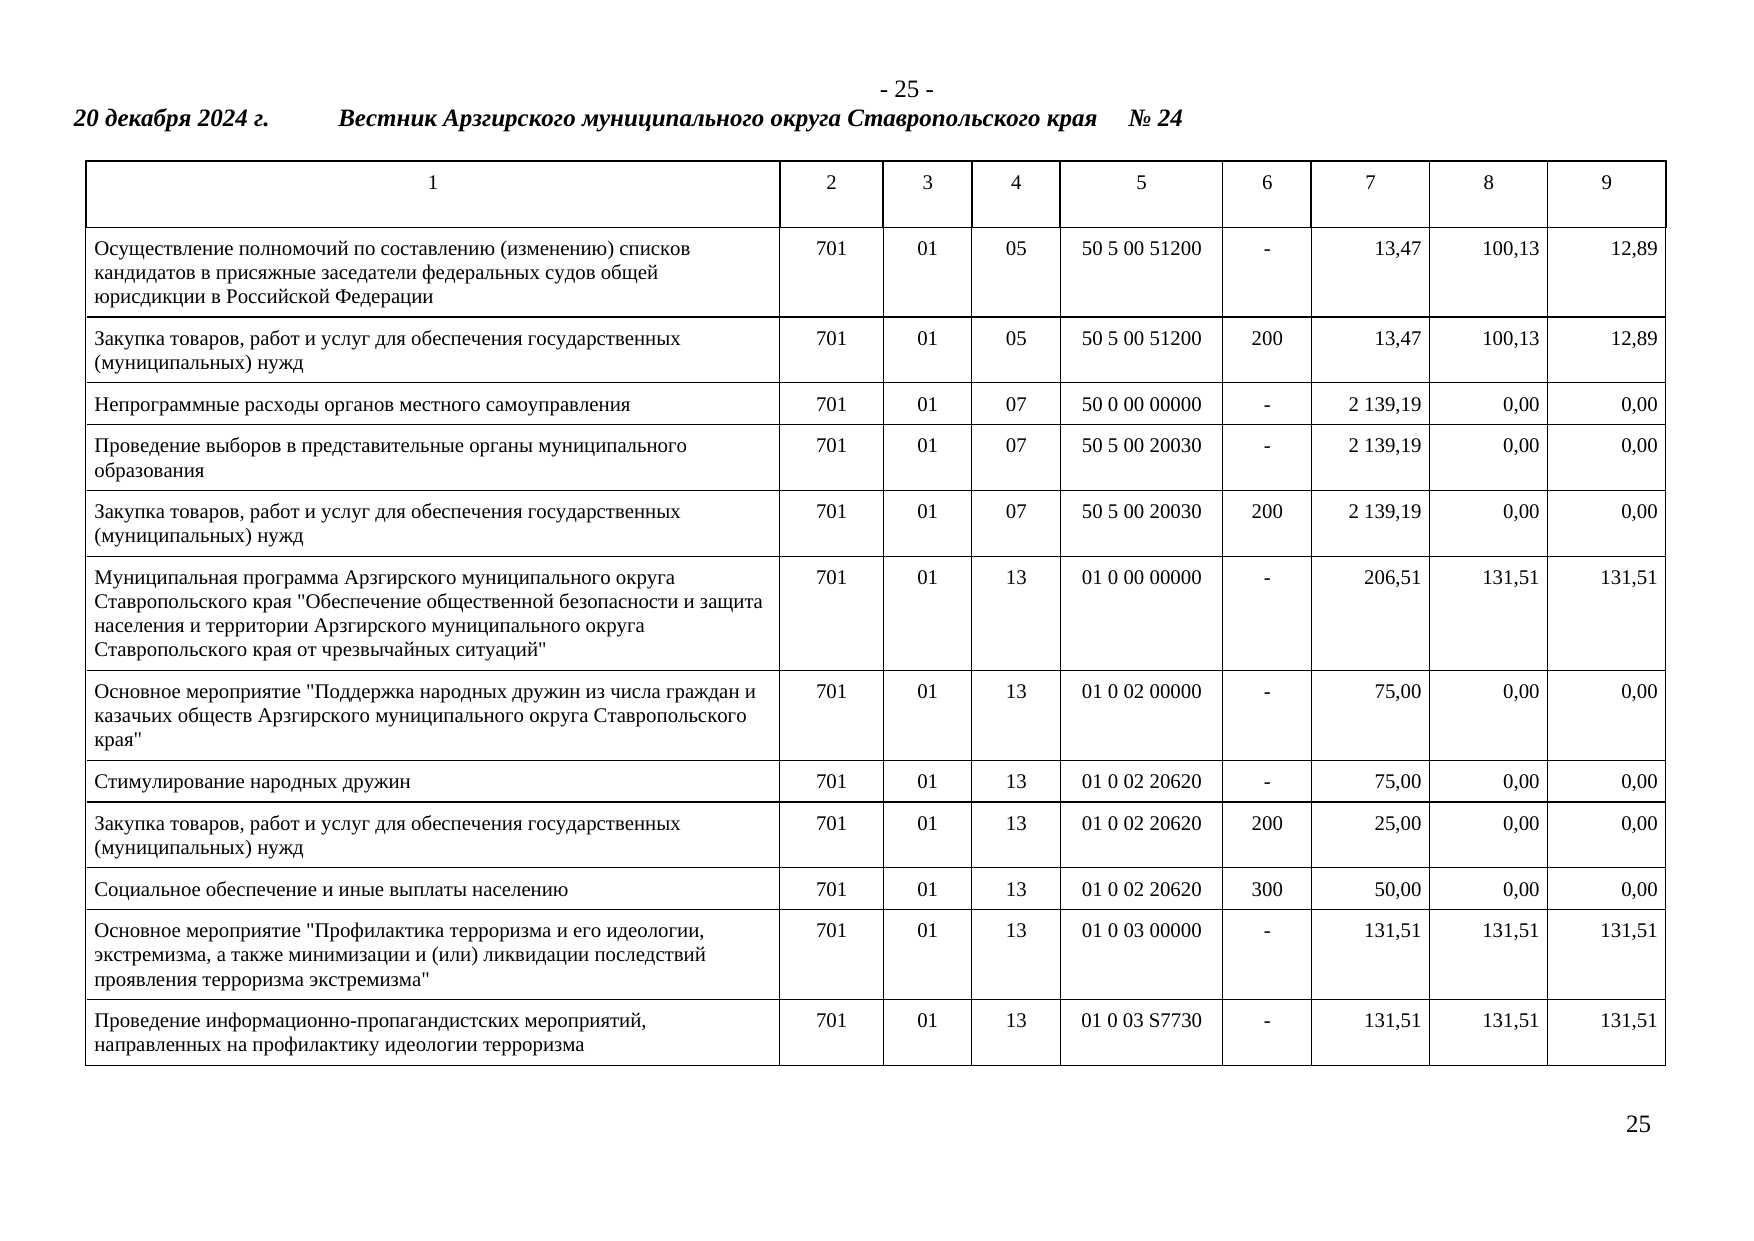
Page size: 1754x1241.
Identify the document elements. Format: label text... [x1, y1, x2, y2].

table_header [1223, 162, 1310, 227]
table_cell 75,00 [1312, 761, 1429, 801]
table_cell - [1223, 228, 1311, 316]
table_cell 50,00 [1312, 868, 1429, 909]
table_cell - [1223, 910, 1311, 999]
table_cell - [1223, 383, 1311, 424]
table_cell 0,00 [1548, 671, 1665, 759]
table_cell 131,51 [1430, 910, 1547, 999]
table_header [973, 162, 1059, 227]
table_cell 0,00 [1430, 491, 1547, 556]
table_cell Муниципальная программа Арзгирского муниципального округа Ставропольского края "Обеспечение общественной безопасности и защита населения и территории Арзгирского муниципального округа Ставропольского края от чрезвычайных ситуаций" [86, 557, 779, 670]
table_cell 200 [1223, 318, 1311, 382]
table_cell 0,00 [1430, 868, 1547, 909]
table_cell 701 [780, 910, 883, 999]
table_cell 0,00 [1430, 803, 1547, 867]
table_cell 50 5 00 20030 [1061, 491, 1222, 556]
table_cell 07 [972, 383, 1060, 424]
table_cell 0,00 [1548, 491, 1665, 556]
table_cell 01 [884, 491, 971, 556]
table_cell 0,00 [1548, 425, 1665, 490]
table_cell 01 [884, 557, 971, 670]
table_cell 05 [972, 228, 1060, 316]
table_cell 100,13 [1430, 228, 1547, 316]
table_cell Проведение выборов в представительные органы муниципального образования [86, 425, 779, 490]
table_cell 0,00 [1430, 383, 1547, 424]
table_cell 13 [972, 671, 1060, 759]
table_cell 701 [780, 868, 883, 909]
table_cell 701 [780, 228, 883, 316]
table_cell 701 [780, 1000, 883, 1065]
table_cell - [1223, 425, 1311, 490]
table_cell 0,00 [1430, 671, 1547, 759]
table_cell 131,51 [1312, 1000, 1429, 1065]
table_cell Непрограммные расходы органов местного самоуправления [86, 383, 779, 424]
table_cell 01 [884, 868, 971, 909]
table_header [1061, 162, 1222, 227]
table_cell - [1223, 761, 1311, 801]
table_cell 131,51 [1430, 557, 1547, 670]
table_cell 01 [884, 910, 971, 999]
table_cell - [1223, 1000, 1311, 1065]
table_cell 75,00 [1312, 671, 1429, 759]
table_cell 701 [780, 761, 883, 801]
table_cell 701 [780, 671, 883, 759]
table_cell 05 [972, 318, 1060, 382]
table_cell 01 0 02 20620 [1061, 868, 1222, 909]
table_cell 13,47 [1312, 228, 1429, 316]
table_cell Закупка товаров, работ и услуг для обеспечения государственных (муниципальных) нужд [86, 491, 779, 556]
table_cell 13 [972, 557, 1060, 670]
table_cell 300 [1223, 868, 1311, 909]
table_cell 200 [1223, 803, 1311, 867]
table_cell 07 [972, 491, 1060, 556]
table_cell 01 0 02 00000 [1061, 671, 1222, 759]
table_header [781, 162, 882, 227]
table_cell 01 0 02 20620 [1061, 761, 1222, 801]
table_cell Закупка товаров, работ и услуг для обеспечения государственных (муниципальных) нужд [86, 802, 779, 867]
table_cell 0,00 [1548, 803, 1665, 867]
table_cell 701 [780, 491, 883, 556]
table_cell 131,51 [1548, 557, 1665, 670]
table_cell 206,51 [1312, 557, 1429, 670]
table_cell 01 0 03 00000 [1061, 910, 1222, 999]
table_cell 131,51 [1312, 910, 1429, 999]
table_cell 2 139,19 [1312, 491, 1429, 556]
table_cell 01 [884, 803, 971, 867]
table_header [87, 162, 779, 227]
table_cell Социальное обеспечение и иные выплаты населению [86, 868, 779, 909]
table_cell 07 [972, 425, 1060, 490]
table_cell 01 0 03 S7730 [1061, 1000, 1222, 1065]
table_cell - [1223, 557, 1311, 670]
table_cell 100,13 [1430, 318, 1547, 382]
table_cell 01 [884, 425, 971, 490]
table_cell 0,00 [1430, 425, 1547, 490]
table_cell 01 [884, 671, 971, 759]
table_cell 12,89 [1548, 228, 1665, 316]
table_cell 701 [780, 383, 883, 424]
table_cell 0,00 [1548, 383, 1665, 424]
table_cell 13 [972, 803, 1060, 867]
table_cell Проведение информационно-пропагандистских мероприятий, направленных на профилактику идеологии терроризма [86, 1000, 779, 1065]
table_cell 01 [884, 228, 971, 316]
table_cell 50 5 00 20030 [1061, 425, 1222, 490]
table_cell 0,00 [1548, 761, 1665, 801]
table_cell 2 139,19 [1312, 425, 1429, 490]
table_cell 01 [884, 761, 971, 801]
table_header [884, 162, 971, 227]
table_cell 12,89 [1548, 318, 1665, 382]
table_cell 0,00 [1430, 761, 1547, 801]
table_cell 01 [884, 383, 971, 424]
table_cell 01 [884, 318, 971, 382]
table_cell 13 [972, 761, 1060, 801]
table_header [1312, 162, 1429, 227]
table_cell 131,51 [1430, 1000, 1547, 1065]
table_cell 200 [1223, 491, 1311, 556]
table_cell 131,51 [1548, 910, 1665, 999]
table_cell 701 [780, 425, 883, 490]
table_cell 25,00 [1312, 803, 1429, 867]
table_cell 50 5 00 51200 [1061, 228, 1222, 316]
table_cell 2 139,19 [1312, 383, 1429, 424]
table_cell 701 [780, 557, 883, 670]
table_cell 0,00 [1548, 868, 1665, 909]
table_cell Основное мероприятие "Профилактика терроризма и его идеологии, экстремизма, а также минимизации и (или) ликвидации последствий проявления терроризма экстремизма" [86, 910, 779, 999]
table_header [1430, 162, 1547, 227]
table_cell - [1223, 671, 1311, 759]
table_cell 50 5 00 51200 [1061, 318, 1222, 382]
table_cell 131,51 [1548, 1000, 1665, 1065]
table_cell 13,47 [1312, 318, 1429, 382]
table_cell Осуществление полномочий по составлению (изменению) списков кандидатов в присяжные заседатели федеральных судов общей юрисдикции в Российской Федерации [86, 228, 779, 316]
table_cell 01 0 02 20620 [1061, 803, 1222, 867]
table_cell Стимулирование народных дружин [86, 761, 779, 801]
table_cell 13 [972, 868, 1060, 909]
table_cell 01 [884, 1000, 971, 1065]
table_cell Закупка товаров, работ и услуг для обеспечения государственных (муниципальных) нужд [86, 317, 779, 382]
table_cell 50 0 00 00000 [1061, 383, 1222, 424]
table_cell 701 [780, 803, 883, 867]
table_cell 13 [972, 910, 1060, 999]
table_cell 701 [780, 318, 883, 382]
table_cell 13 [972, 1000, 1060, 1065]
table_cell 01 0 00 00000 [1061, 557, 1222, 670]
table_header [1548, 162, 1665, 227]
table_cell Основное мероприятие "Поддержка народных дружин из числа граждан и казачьих обществ Арзгирского муниципального округа Ставропольского края" [86, 671, 779, 759]
